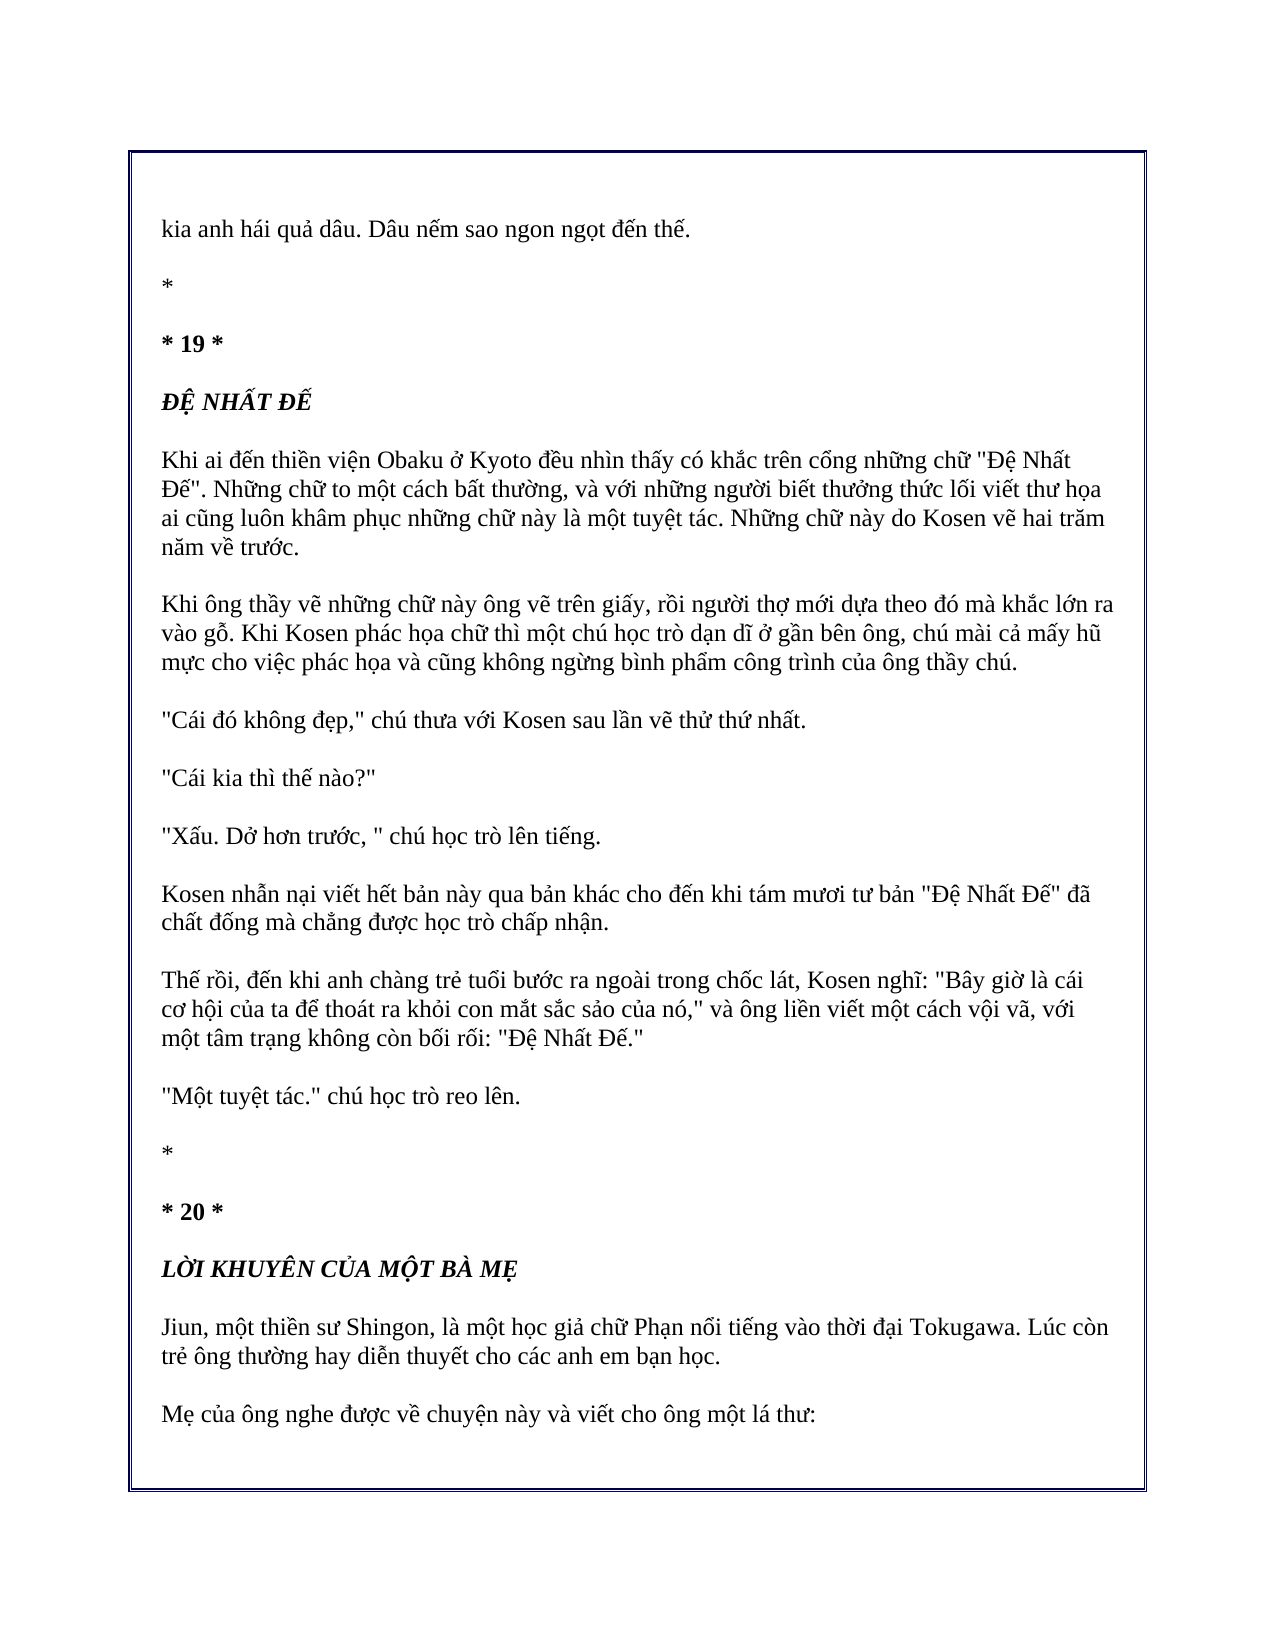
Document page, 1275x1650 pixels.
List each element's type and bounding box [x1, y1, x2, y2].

table_header [132, 153, 1144, 1488]
